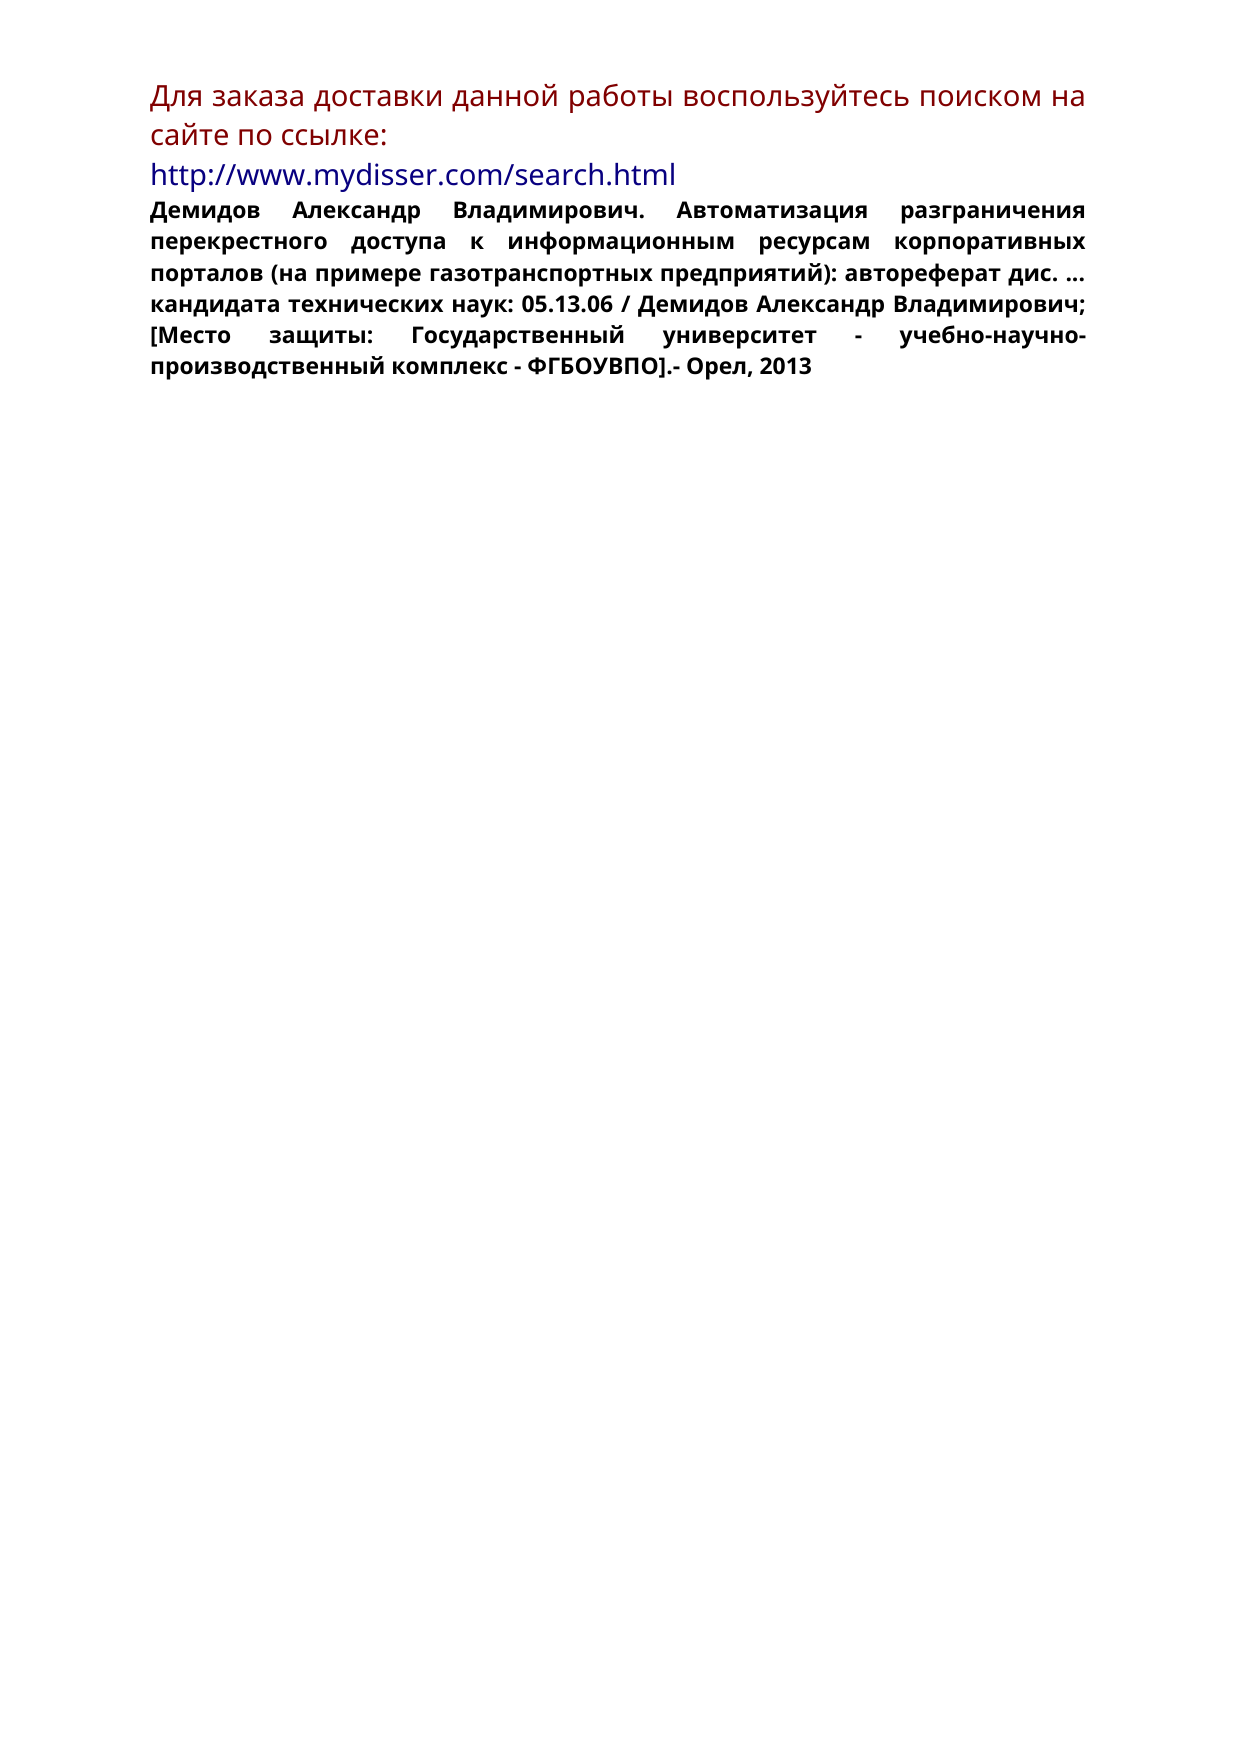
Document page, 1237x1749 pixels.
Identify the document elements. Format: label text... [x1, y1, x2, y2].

text Демидов Александр Владимирович. Автоматизация разграничения перекрестного доступа к информационным ресурсам корпоративных порталов (на примере газотранспортных предприятий): автореферат дис. ... кандидата технических наук: 05.13.06 / Демидов Александр Владимирович;[Место защиты: Государственный университет - учебно-научно-производственный комплекс - ФГБОУВПО].- Орел, 2013 [150, 194, 1086, 382]
